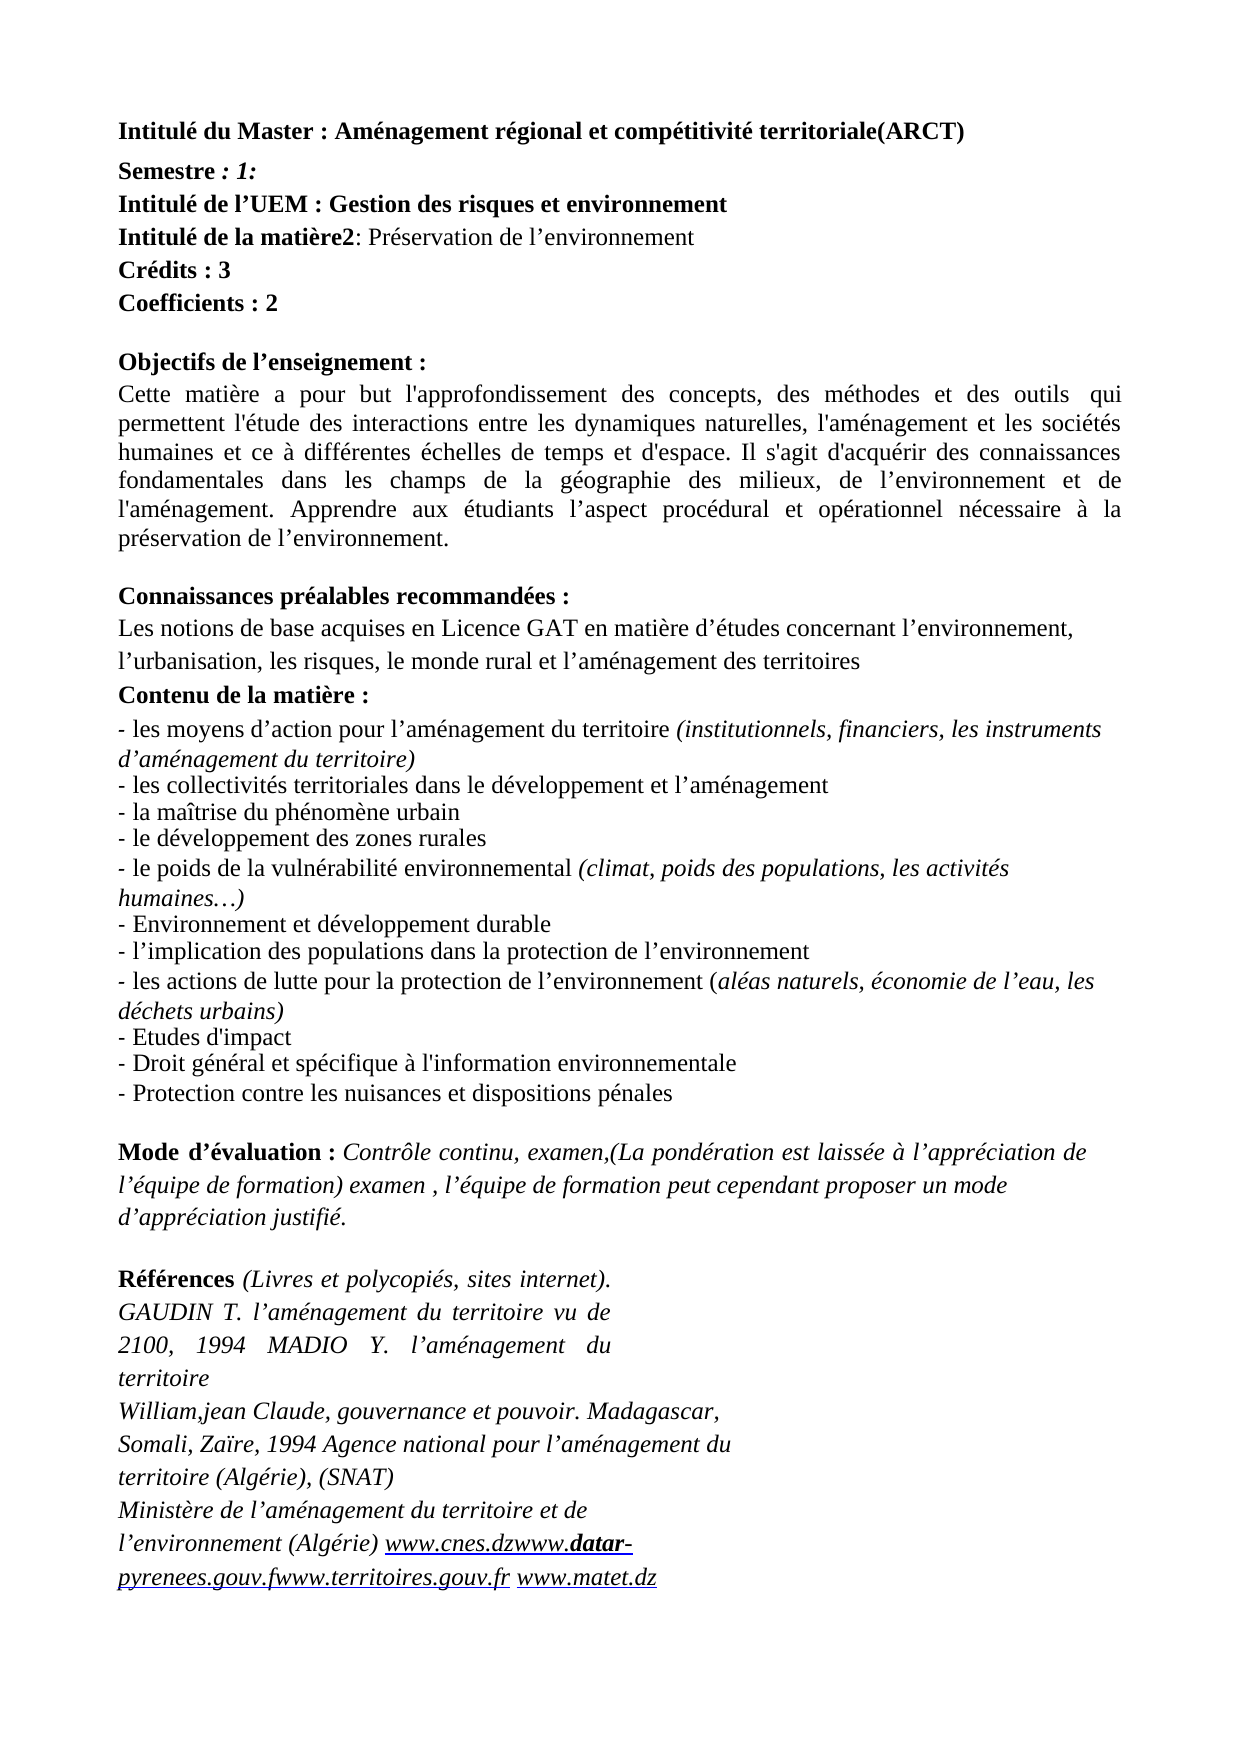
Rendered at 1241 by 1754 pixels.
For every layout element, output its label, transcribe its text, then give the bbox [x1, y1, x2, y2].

text Semestre : 1: [118, 156, 1070, 185]
list les moyens d’action pour l’aménagement du territoire (institutionnels, financiers, les instruments d’aménagement du territoire) [118, 713, 1102, 773]
text Intitulé de l’UEM : Gestion des risques et environnement Intitulé de la matière2: Préservation de l’environnement [118, 189, 799, 251]
text Cette matière a pour but l'approfondissement des concepts, des méthodes et des outils qui permettent l'étude des interactions entre les dynamiques naturelles, l'aménagement et les sociétés humaines et ce à différentes échelles de temps et d'espace. Il s'agit d'acquérir des connaissances fondamentales dans les champs de la géographie des milieux, de l’environnement et de l'aménagement. Apprendre aux étudiants l’aspect procédural et opérationnel nécessaire à la préservation de l’environnement. [118, 379, 1122, 552]
list la maîtrise du phénomène urbain [118, 799, 1240, 826]
text Coefficients : 2 [118, 288, 1240, 317]
text Crédits : 3 [118, 255, 799, 284]
text Références (Livres et polycopiés, sites internet). GAUDIN T. l’aménagement du territoire vu de 2100, 1994 MADIO Y. l’aménagement du territoire [118, 1264, 611, 1392]
list Protection contre les nuisances et dispositions pénales [118, 1077, 1240, 1108]
list Etudes d'impact [118, 1024, 1240, 1051]
list les collectivités territoriales dans le développement et l’aménagement [118, 773, 1240, 799]
list l’implication des populations dans la protection de l’environnement [118, 938, 1240, 964]
text Intitulé du Master : Aménagement régional et compétitivité territoriale(ARCT) [118, 116, 1070, 144]
list le poids de la vulnérabilité environnemental (climat, poids des populations, les activités humaines…) [118, 852, 1011, 912]
text Contenu de la matière : [118, 680, 1240, 708]
list le développement des zones rurales [118, 826, 1240, 852]
list Droit général et spécifique à l'information environnementale [118, 1051, 1240, 1077]
list les actions de lutte pour la protection de l’environnement (aléas naturels, économie de l’eau, les déchets urbains) [118, 964, 1103, 1024]
text Objectifs de l’enseignement : [118, 347, 1240, 376]
text Connaissances préalables recommandées : [118, 581, 1240, 609]
text William,jean Claude, gouvernance et pouvoir. Madagascar, Somali, Zaïre, 1994 Agence national pour l’aménagement du territoire (Algérie), (SNAT) [118, 1396, 792, 1491]
text Les notions de base acquises en Licence GAT en matière d’études concernant l’environnement, l’urbanisation, les risques, le monde rural et l’aménagement des territoires [118, 613, 1076, 675]
text Mode d’évaluation : Contrôle continu, examen,(La pondération est laissée à l’appréciation de l’équipe de formation) examen , l’équipe de formation peut cependant proposer un mode d’appréciation justifié. [118, 1137, 1130, 1231]
text Ministère de l’aménagement du territoire et de l’environnement (Algérie) www.cnes.dzwww.datar-pyrenees.gouv.fwww.territoires.gouv.fr www.matet.dz [118, 1496, 731, 1590]
list Environnement et développement durable [118, 912, 1240, 938]
